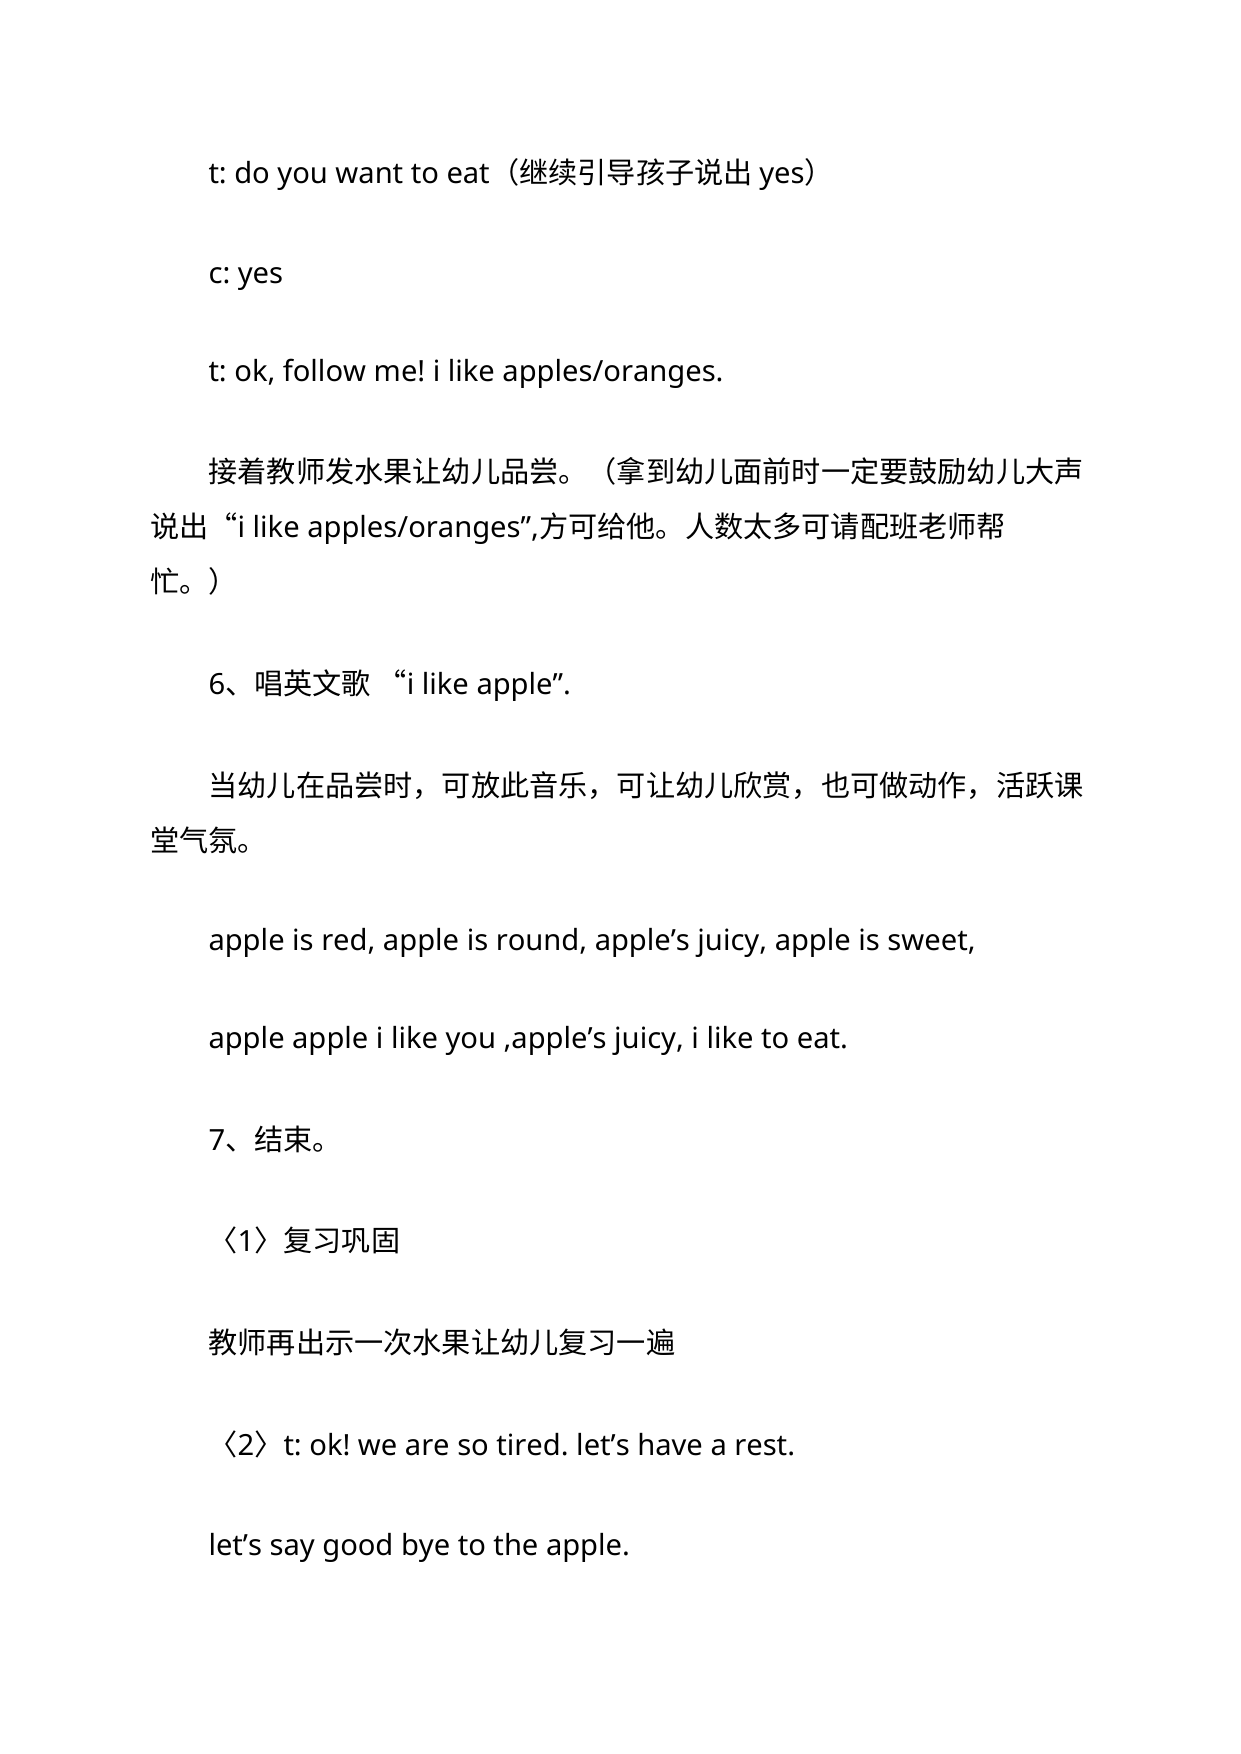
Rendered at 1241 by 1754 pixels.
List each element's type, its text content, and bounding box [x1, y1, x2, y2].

text 7、结束。 [150, 1116, 1090, 1158]
text 〈2〉t: ok! we are so tired. let’s have a rest. [150, 1422, 1090, 1464]
text let’s say good bye to the apple. [150, 1524, 1090, 1563]
text t: ok, follow me! i like apples/oranges. [150, 350, 1090, 390]
text apple is red, apple is round, apple’s juicy, apple is sweet, [150, 919, 1090, 959]
text t: do you want to eat（继续引导孩子说出 yes） [150, 150, 1090, 192]
text 接着教师发水果让幼儿品尝。（拿到幼儿面前时一定要鼓励幼儿大声说出“i like apples/oranges”,方可给他。人数太多可请配班老师帮忙。） [150, 449, 1090, 601]
text 当幼儿在品尝时，可放此音乐，可让幼儿欣赏，也可做动作，活跃课堂气氛。 [150, 762, 1090, 860]
text 〈1〉复习巩固 [150, 1218, 1090, 1260]
text 教师再出示一次水果让幼儿复习一遍 [150, 1320, 1090, 1362]
text c: yes [150, 252, 1090, 292]
text apple apple i like you ,apple’s juicy, i like to eat. [150, 1018, 1090, 1057]
text 6、唱英文歌 “i like apple”. [150, 661, 1090, 703]
